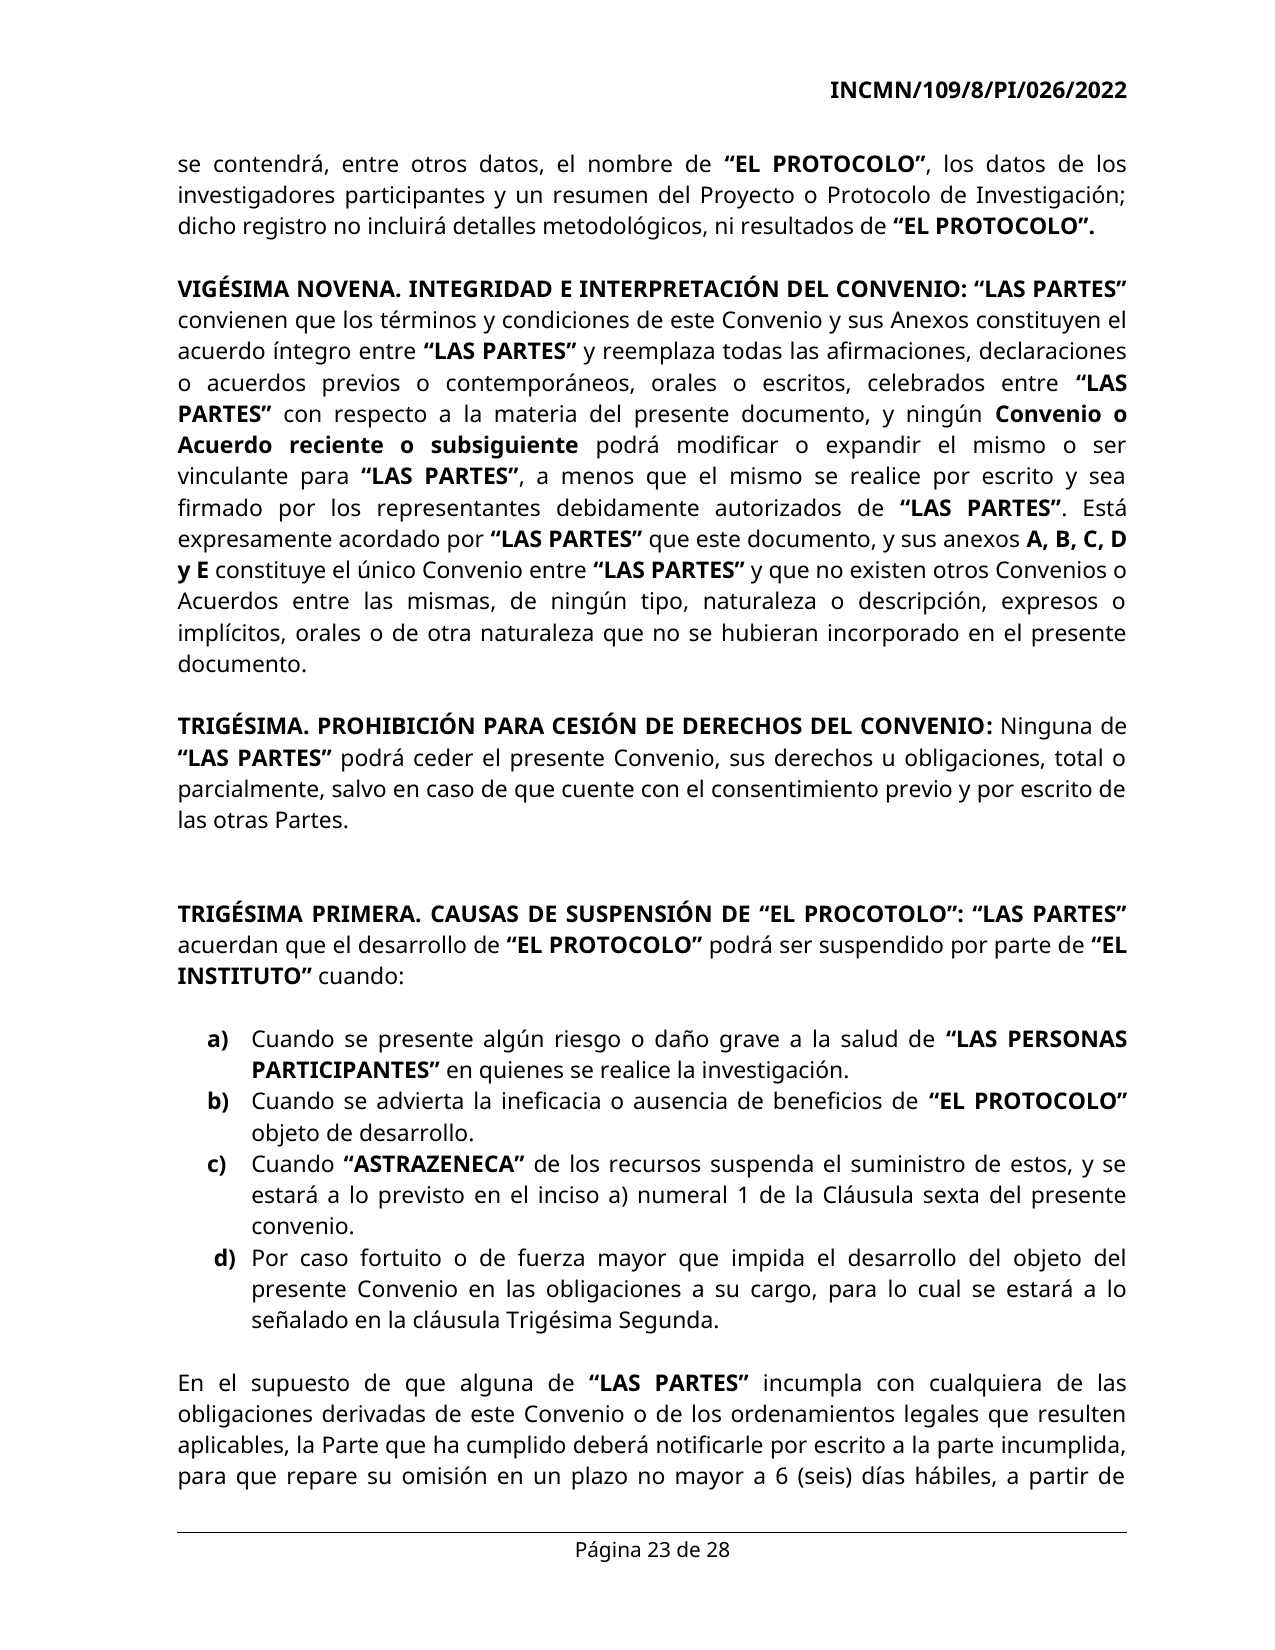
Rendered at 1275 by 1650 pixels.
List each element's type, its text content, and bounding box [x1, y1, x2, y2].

text TRIGÉSIMA. PROHIBICIÓN PARA CESIÓN DE DERECHOS DEL CONVENIO: Ninguna de “LAS PARTES” podrá ceder el presente Convenio, sus derechos u obligaciones, total o parcialmente, salvo en caso de que cuente con el consentimiento previo y por escrito de las otras Partes. [177, 710, 1127, 835]
list Por caso fortuito o de fuerza mayor que impida el desarrollo del objeto del presente Convenio en las obligaciones a su cargo, para lo cual se estará a lo señalado en la cláusula Trigésima Segunda. [213, 1241, 1127, 1335]
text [177, 1366, 1127, 1491]
text VIGÉSIMA NOVENA. INTEGRIDAD E INTERPRETACIÓN DEL CONVENIO: “LAS PARTES” convienen que los términos y condiciones de este Convenio y sus Anexos constituyen el acuerdo íntegro entre “LAS PARTES” y reemplaza todas las afirmaciones, declaraciones o acuerdos previos o contemporáneos, orales o escritos, celebrados entre “LAS PARTES” con respecto a la materia del presente documento, y ningún Convenio o Acuerdo reciente o subsiguiente podrá modificar o expandir el mismo o ser vinculante para “LAS PARTES”, a menos que el mismo se realice por escrito y sea firmado por los representantes debidamente autorizados de “LAS PARTES”. Está expresamente acordado por “LAS PARTES” que este documento, y sus anexos A, B, C, D y E constituye el único Convenio entre “LAS PARTES” y que no existen otros Convenios o Acuerdos entre las mismas, de ningún tipo, naturaleza o descripción, expresos o implícitos, orales o de otra naturaleza que no se hubieran incorporado en el presente documento. [177, 273, 1127, 679]
list Cuando se advierta la ineficacia o ausencia de beneficios de “EL PROTOCOLO” objeto de desarrollo. [207, 1085, 1127, 1148]
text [177, 148, 1127, 241]
text TRIGÉSIMA PRIMERA. CAUSAS DE SUSPENSIÓN DE “EL PROCOTOLO”: “LAS PARTES” acuerdan que el desarrollo de “EL PROTOCOLO” podrá ser suspendido por parte de “EL INSTITUTO” cuando: [177, 898, 1127, 991]
list Cuando se presente algún riesgo o daño grave a la salud de “LAS PERSONAS PARTICIPANTES” en quienes se realice la investigación. [207, 1023, 1127, 1085]
